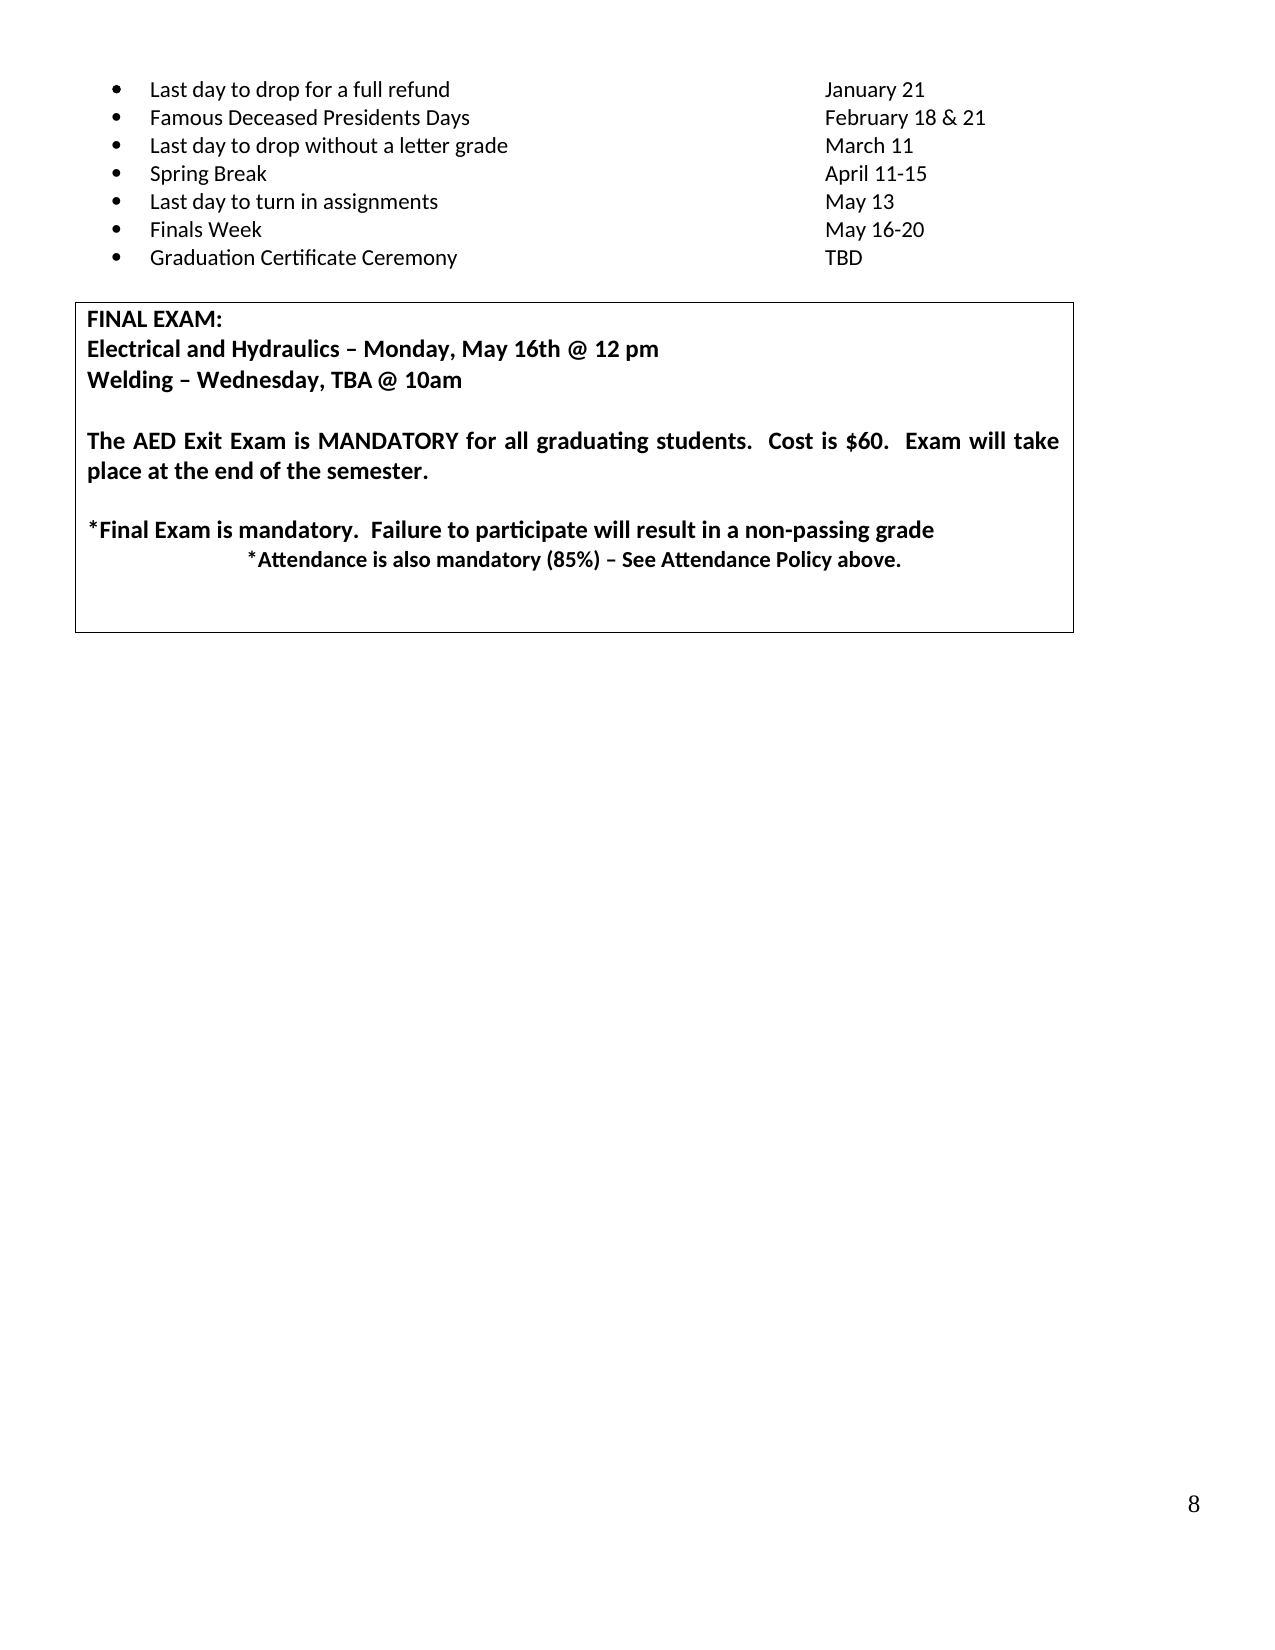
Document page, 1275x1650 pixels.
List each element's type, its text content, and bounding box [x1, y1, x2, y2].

list Graduation Certificate Ceremony TBD [112, 243, 1200, 271]
list Last day to drop for a full refund January 21 [112, 75, 1200, 103]
list Famous Deceased Presidents Days February 18 & 21 [112, 103, 1200, 131]
list Last day to turn in assignments May 13 [112, 187, 1200, 215]
list Last day to drop without a letter grade March 11 [112, 131, 1200, 159]
list Spring Break April 11-15 [112, 159, 1200, 187]
table_header FINAL EXAM: Electrical and Hydraulics – Monday, May 16th @ 12 pm Welding – Wednesday, TBA @ 10am The AED Exit Exam is MANDATORY for all graduating students. Cost is $60. Exam will take place at the end of the semester. *Final Exam is mandatory. Failure to participate will result in a non-passing grade *Attendance is also mandatory (85%) – See Attendance Policy above. [76, 303, 1073, 632]
list Finals Week May 16-20 [112, 215, 1200, 243]
